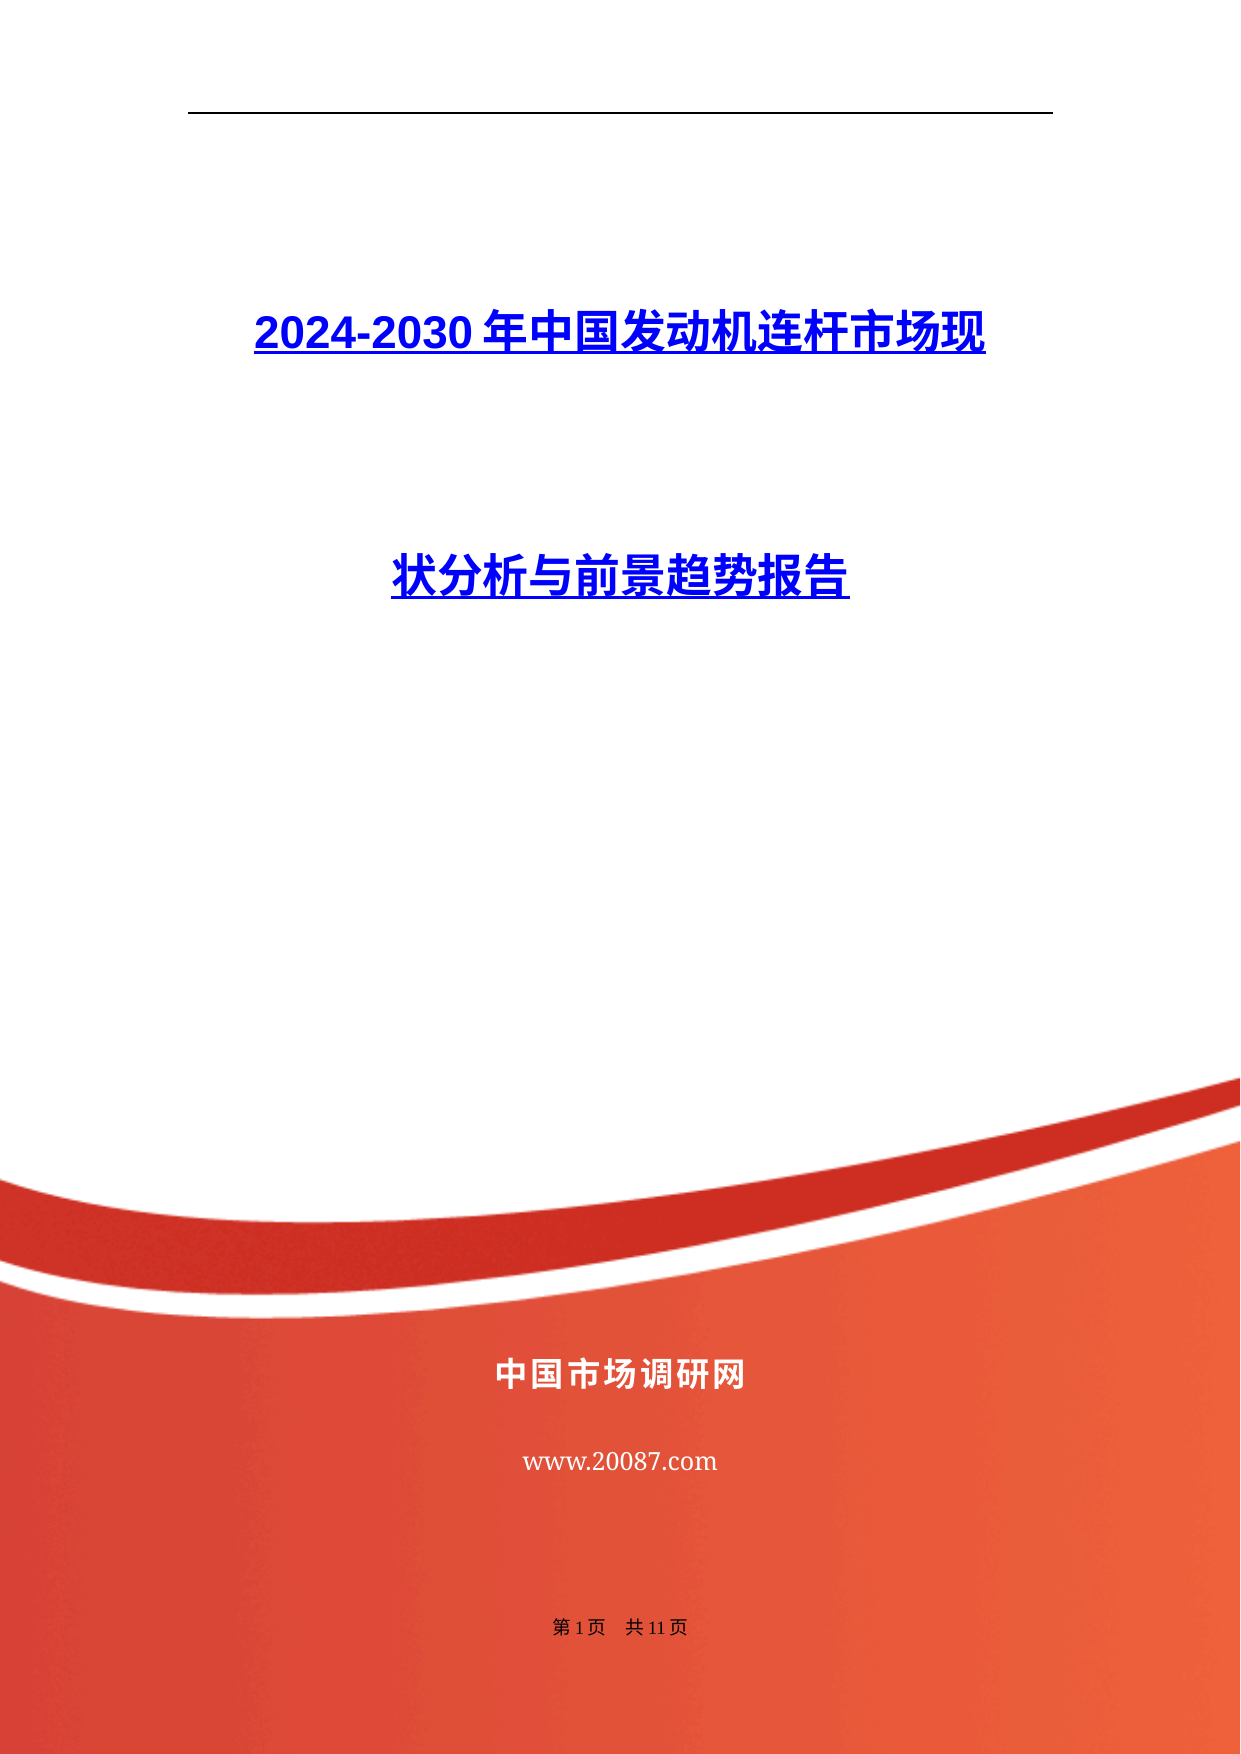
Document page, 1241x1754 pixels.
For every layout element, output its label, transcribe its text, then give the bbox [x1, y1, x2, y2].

picture [0, 1006, 1241, 1754]
table_header 2024-2030年中国发动机连杆市场现状分析与前景趋势报告 [188, 207, 1053, 773]
text www.20087.com [187, 1428, 1053, 1493]
subtitle 中国市场调研网 [187, 1339, 1053, 1404]
